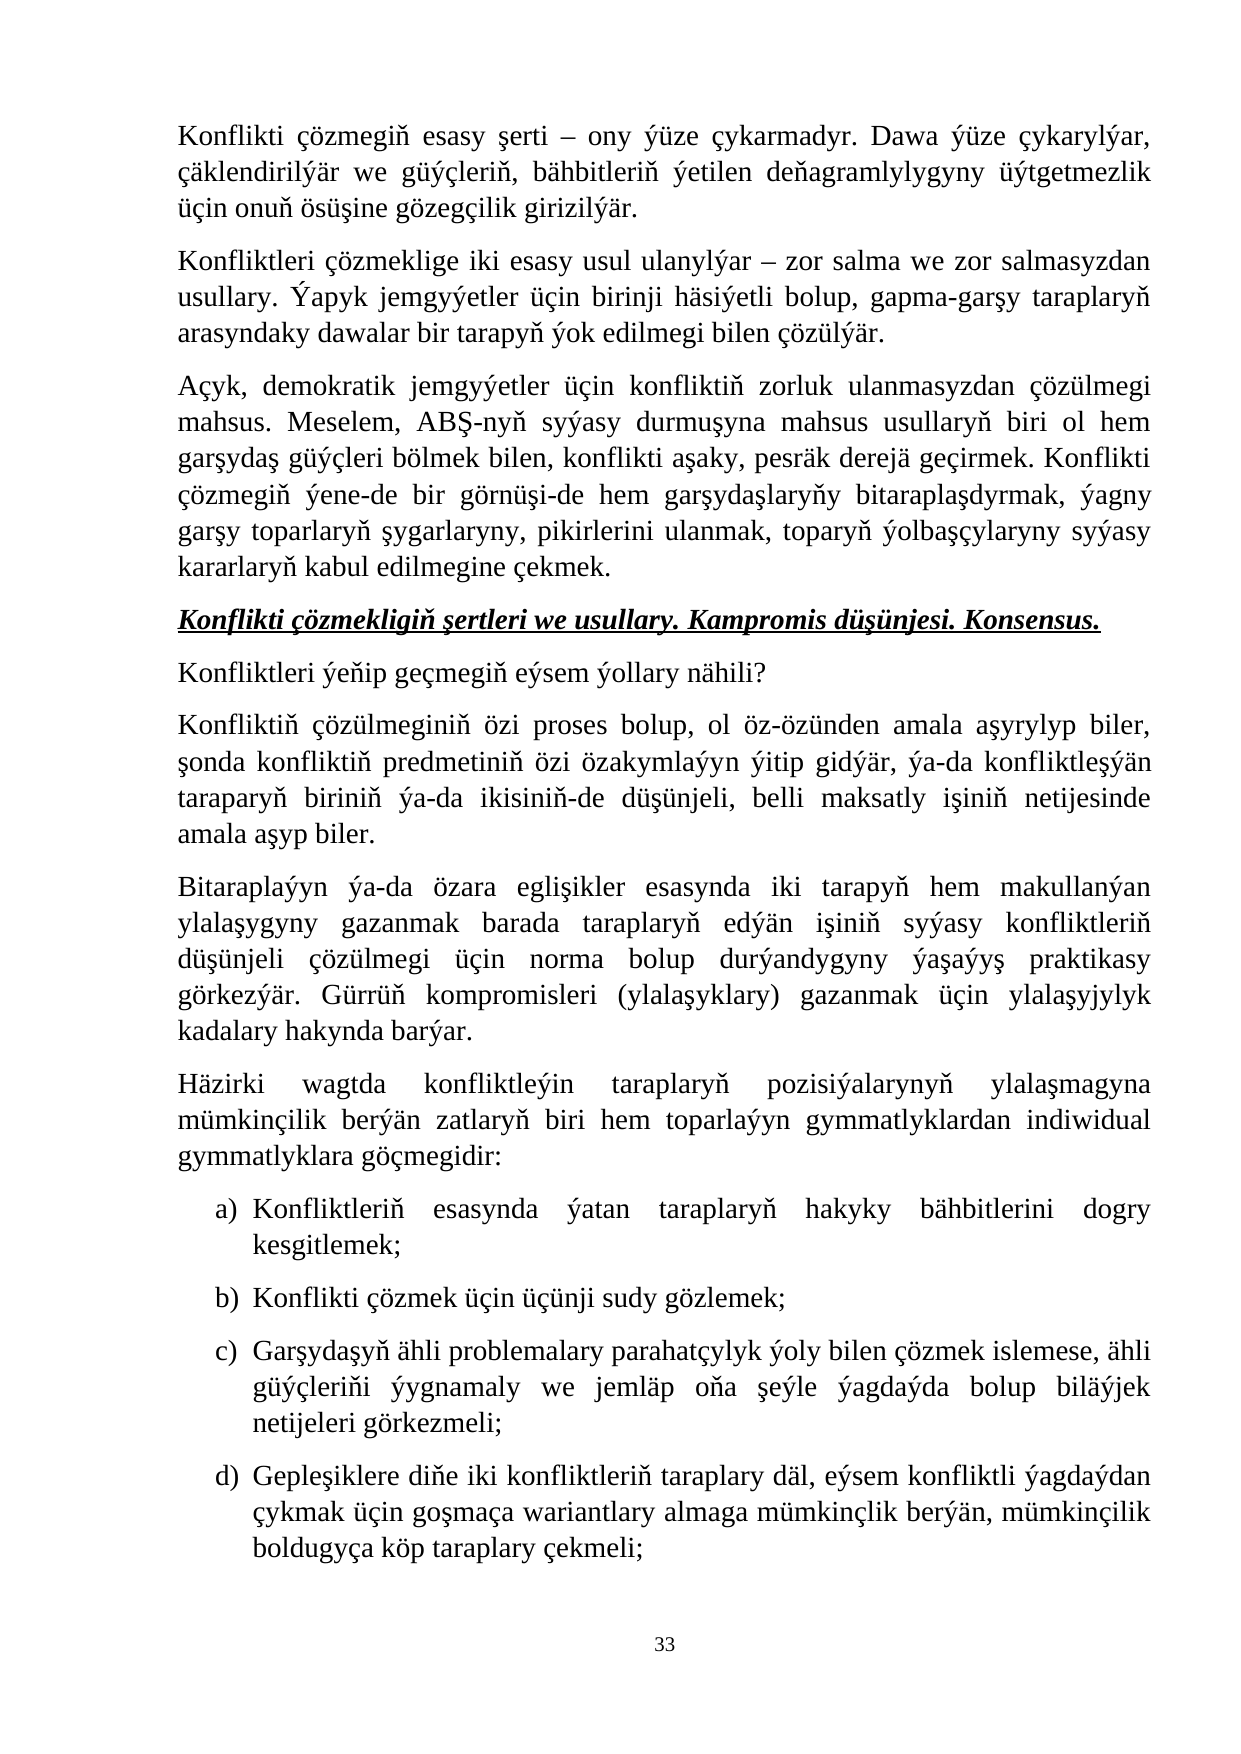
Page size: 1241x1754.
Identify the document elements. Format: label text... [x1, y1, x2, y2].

list Garşydaşyň ähli problemalary parahatçylyk ýoly bilen çözmek islemese, ähli güýçleriňi ýygnamaly we jemläp oňa şeýle ýagdaýda bolup biläýjek netijeleri görkezmeli; [215, 1333, 1152, 1439]
list Gepleşiklere diňe iki konfliktleriň taraplary däl, eýsem konfliktli ýagdaýdan çykmak üçin goşmaça wariantlary almaga mümkinçlik berýän, mümkinçilik boldugyça köp taraplary çekmeli; [215, 1458, 1152, 1564]
text Konflikti çözmekligiň şertleri we usullary. Kampromis düşünjesi. Konsensus. [177, 602, 1152, 635]
text Konfliktiň çözülmeginiň özi proses bolup, ol öz-özünden amala aşyrylyp biler, şonda konfliktiň predmetiniň özi özakymlaýyn ýitip gidýär, ýa-da konfliktleşýän taraparyň biriniň ýa-da ikisiniň-de düşünjeli, belli maksatly işiniň netijesinde amala aşyp biler. [177, 707, 1152, 849]
text Açyk, demokratik jemgyýetler üçin konfliktiň zorluk ulanmasyzdan çözülmegi mahsus. Meselem, ABŞ-nyň syýasy durmuşyna mahsus usullaryň biri ol hem garşydaş güýçleri bölmek bilen, konflikti aşaky, pesräk derejä geçirmek. Konflikti çözmegiň ýene-de bir görnüşi-de hem garşydaşlaryňy bitaraplaşdyrmak, ýagny garşy toparlaryň şygarlaryny, pikirlerini ulanmak, toparyň ýolbaşçylaryny syýasy kararlaryň kabul edilmegine çekmek. [177, 368, 1152, 583]
list Konfliktleriň esasynda ýatan taraplaryň hakyky bähbitlerini dogry kesgitlemek; [215, 1191, 1152, 1261]
text Konfliktleri çözmeklige iki esasy usul ulanylýar – zor salma we zor salmasyzdan usullary. Ýapyk jemgyýetler üçin birinji häsiýetli bolup, gapma-garşy taraplaryň arasyndaky dawalar bir tarapyň ýok edilmegi bilen çözülýär. [177, 243, 1152, 349]
text Konflikti çözmegiň esasy şerti – ony ýüze çykarmadyr. Dawa ýüze çykarylýar, çäklendirilýär we güýçleriň, bähbitleriň ýetilen deňagramlylygyny üýtgetmezlik üçin onuň ösüşine gözegçilik girizilýär. [177, 118, 1152, 224]
text Bitaraplaýyn ýa-da özara eglişikler esasynda iki tarapyň hem makullanýan ylalaşygyny gazanmak barada taraplaryň edýän işiniň syýasy konfliktleriň düşünjeli çözülmegi üçin norma bolup durýandygyny ýaşaýyş praktikasy görkezýär. Gürrüň kompromisleri (ylalaşyklary) gazanmak üçin ylalaşyjylyk kadalary hakynda barýar. [177, 869, 1152, 1047]
list Konflikti çözmek üçin üçünji sudy gözlemek; [215, 1280, 1152, 1314]
text Häzirki wagtda konfliktleýin taraplaryň pozisiýalarynyň ylalaşmagyna mümkinçilik berýän zatlaryň biri hem toparlaýyn gymmatlyklardan indiwidual gymmatlyklara göçmegidir: [177, 1066, 1152, 1172]
text Konfliktleri ýeňip geçmegiň eýsem ýollary nähili? [177, 655, 1152, 688]
